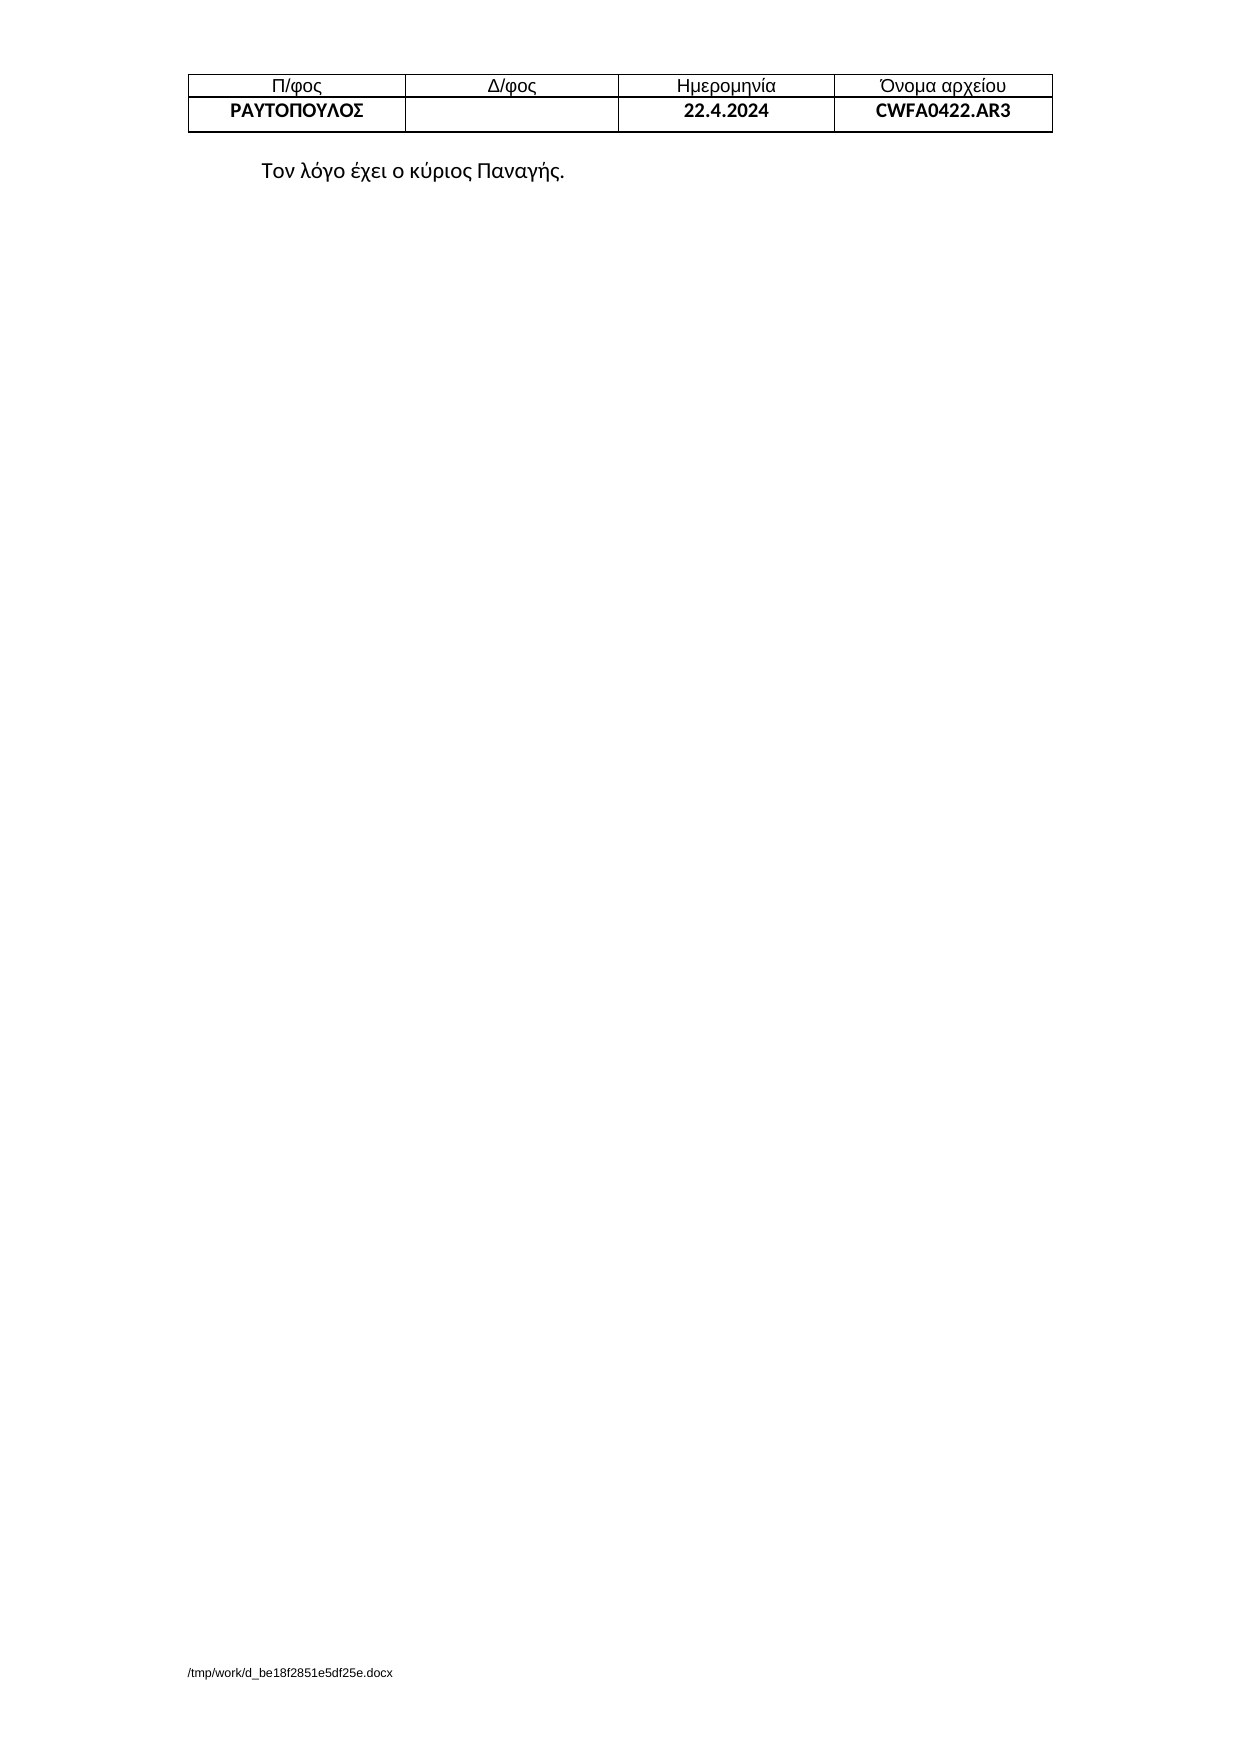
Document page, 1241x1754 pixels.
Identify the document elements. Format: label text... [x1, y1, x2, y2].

text Τον λόγο έχει ο κύριος Παναγής. [187, 156, 1053, 184]
